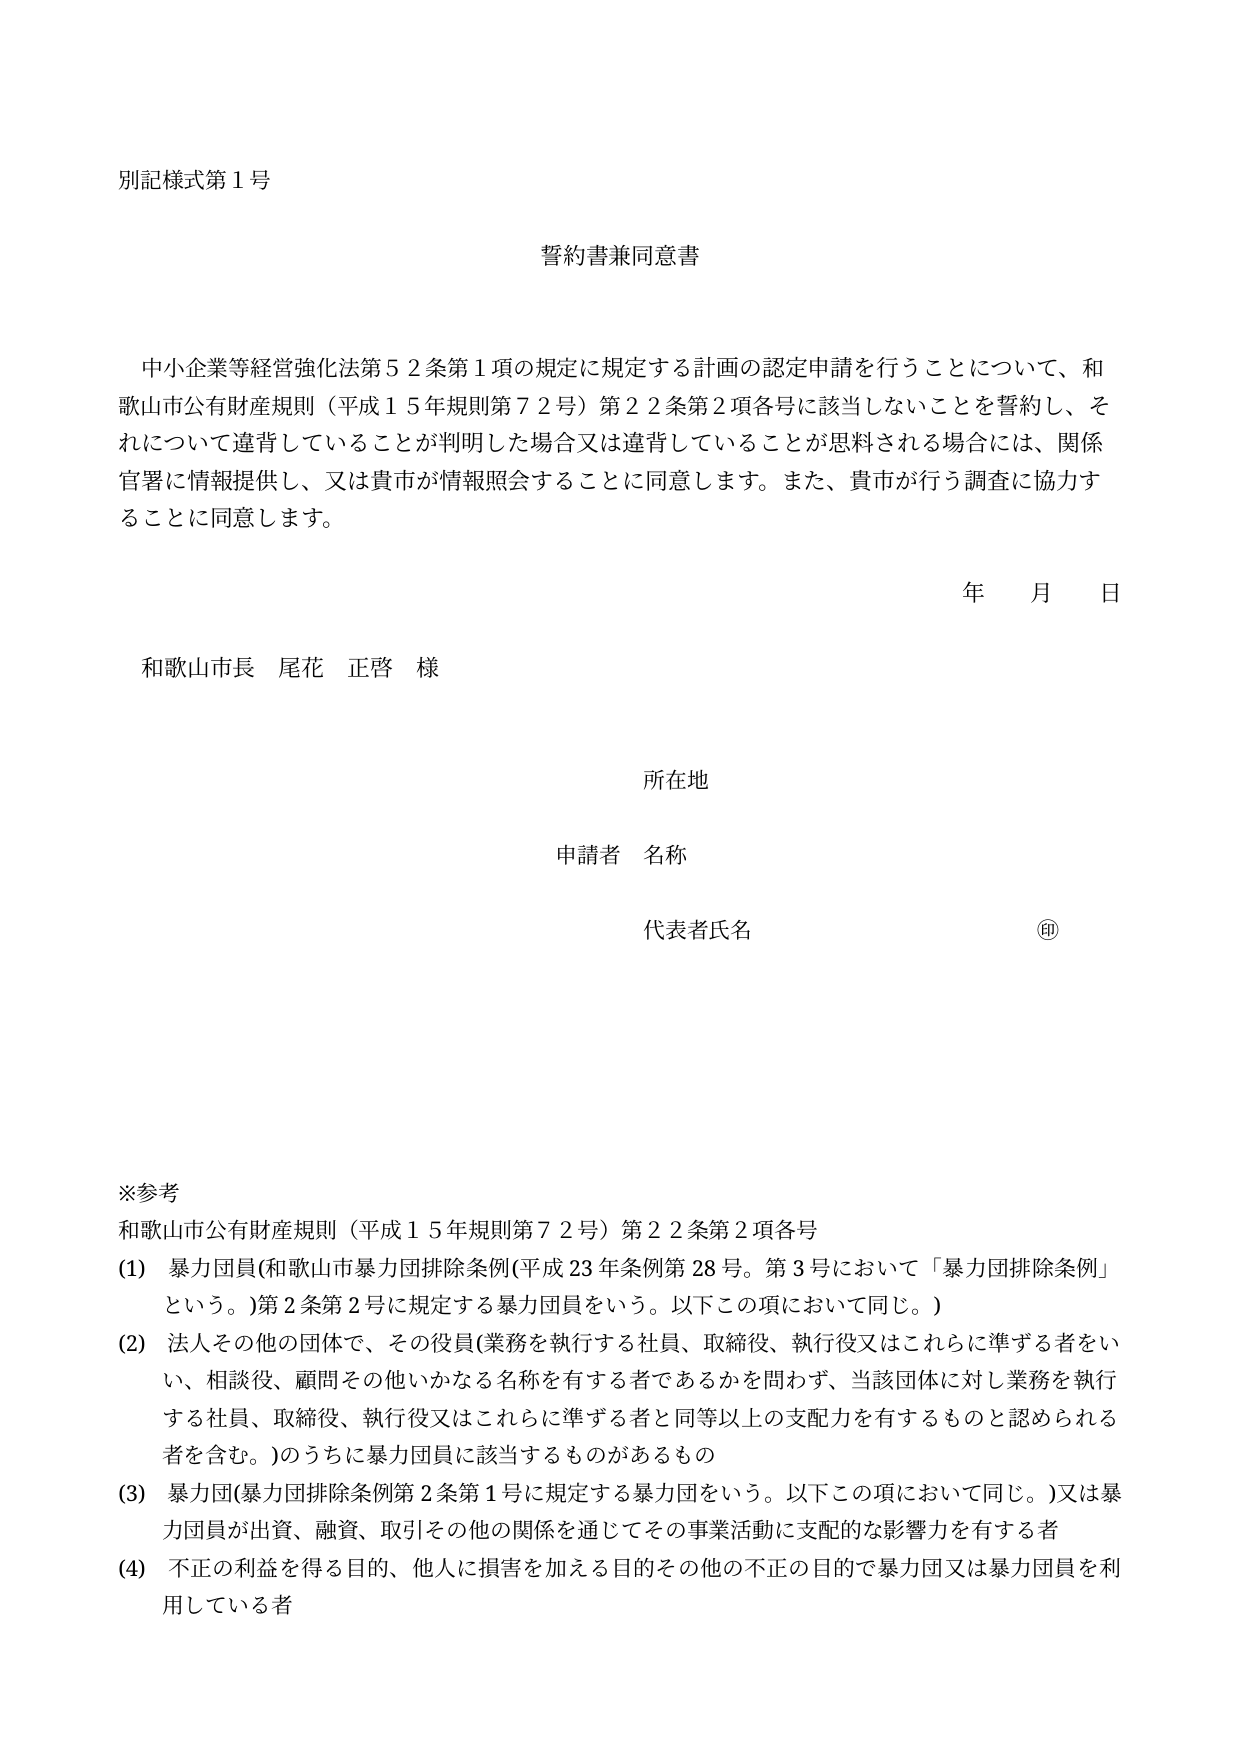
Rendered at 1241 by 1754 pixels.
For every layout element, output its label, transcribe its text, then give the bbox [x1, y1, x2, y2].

text 和歌山市長 尾花 正啓 様 [118, 648, 1122, 686]
text 別記様式第１号 [118, 161, 1122, 198]
text (1) 暴力団員(和歌山市暴力団排除条例(平成23年条例第28号。第3号において「暴力団排除条例」という。)第2条第2号に規定する暴力団員をいう。以下この項において同じ。) [118, 1248, 1122, 1323]
text ※参考 [118, 1173, 1122, 1211]
text 申請者 名称 [118, 836, 1122, 873]
text 年 月 日 [118, 573, 1122, 611]
text 誓約書兼同意書 [118, 236, 1122, 273]
text (2) 法人その他の団体で、その役員(業務を執行する社員、取締役、執行役又はこれらに準ずる者をいい、相談役、顧問その他いかなる名称を有する者であるかを問わず、当該団体に対し業務を執行する社員、取締役、執行役又はこれらに準ずる者と同等以上の支配力を有するものと認められる者を含む。)のうちに暴力団員に該当するものがあるもの [118, 1323, 1122, 1473]
text 所在地 [118, 761, 1122, 798]
text 和歌山市公有財産規則（平成１５年規則第７２号）第２２条第２項各号 [118, 1211, 1122, 1248]
text (4) 不正の利益を得る目的、他人に損害を加える目的その他の不正の目的で暴力団又は暴力団員を利用している者 [118, 1548, 1122, 1623]
text 代表者氏名 ㊞ [118, 911, 1122, 948]
text 中小企業等経営強化法第５２条第１項の規定に規定する計画の認定申請を行うことについて、和歌山市公有財産規則（平成１５年規則第７２号）第２２条第２項各号に該当しないことを誓約し、それについて違背していることが判明した場合又は違背していることが思料される場合には、関係官署に情報提供し、又は貴市が情報照会することに同意します。また、貴市が行う調査に協力することに同意します。 [118, 348, 1122, 536]
text (3) 暴力団(暴力団排除条例第2条第1号に規定する暴力団をいう。以下この項において同じ。)又は暴力団員が出資、融資、取引その他の関係を通じてその事業活動に支配的な影響力を有する者 [118, 1473, 1122, 1548]
